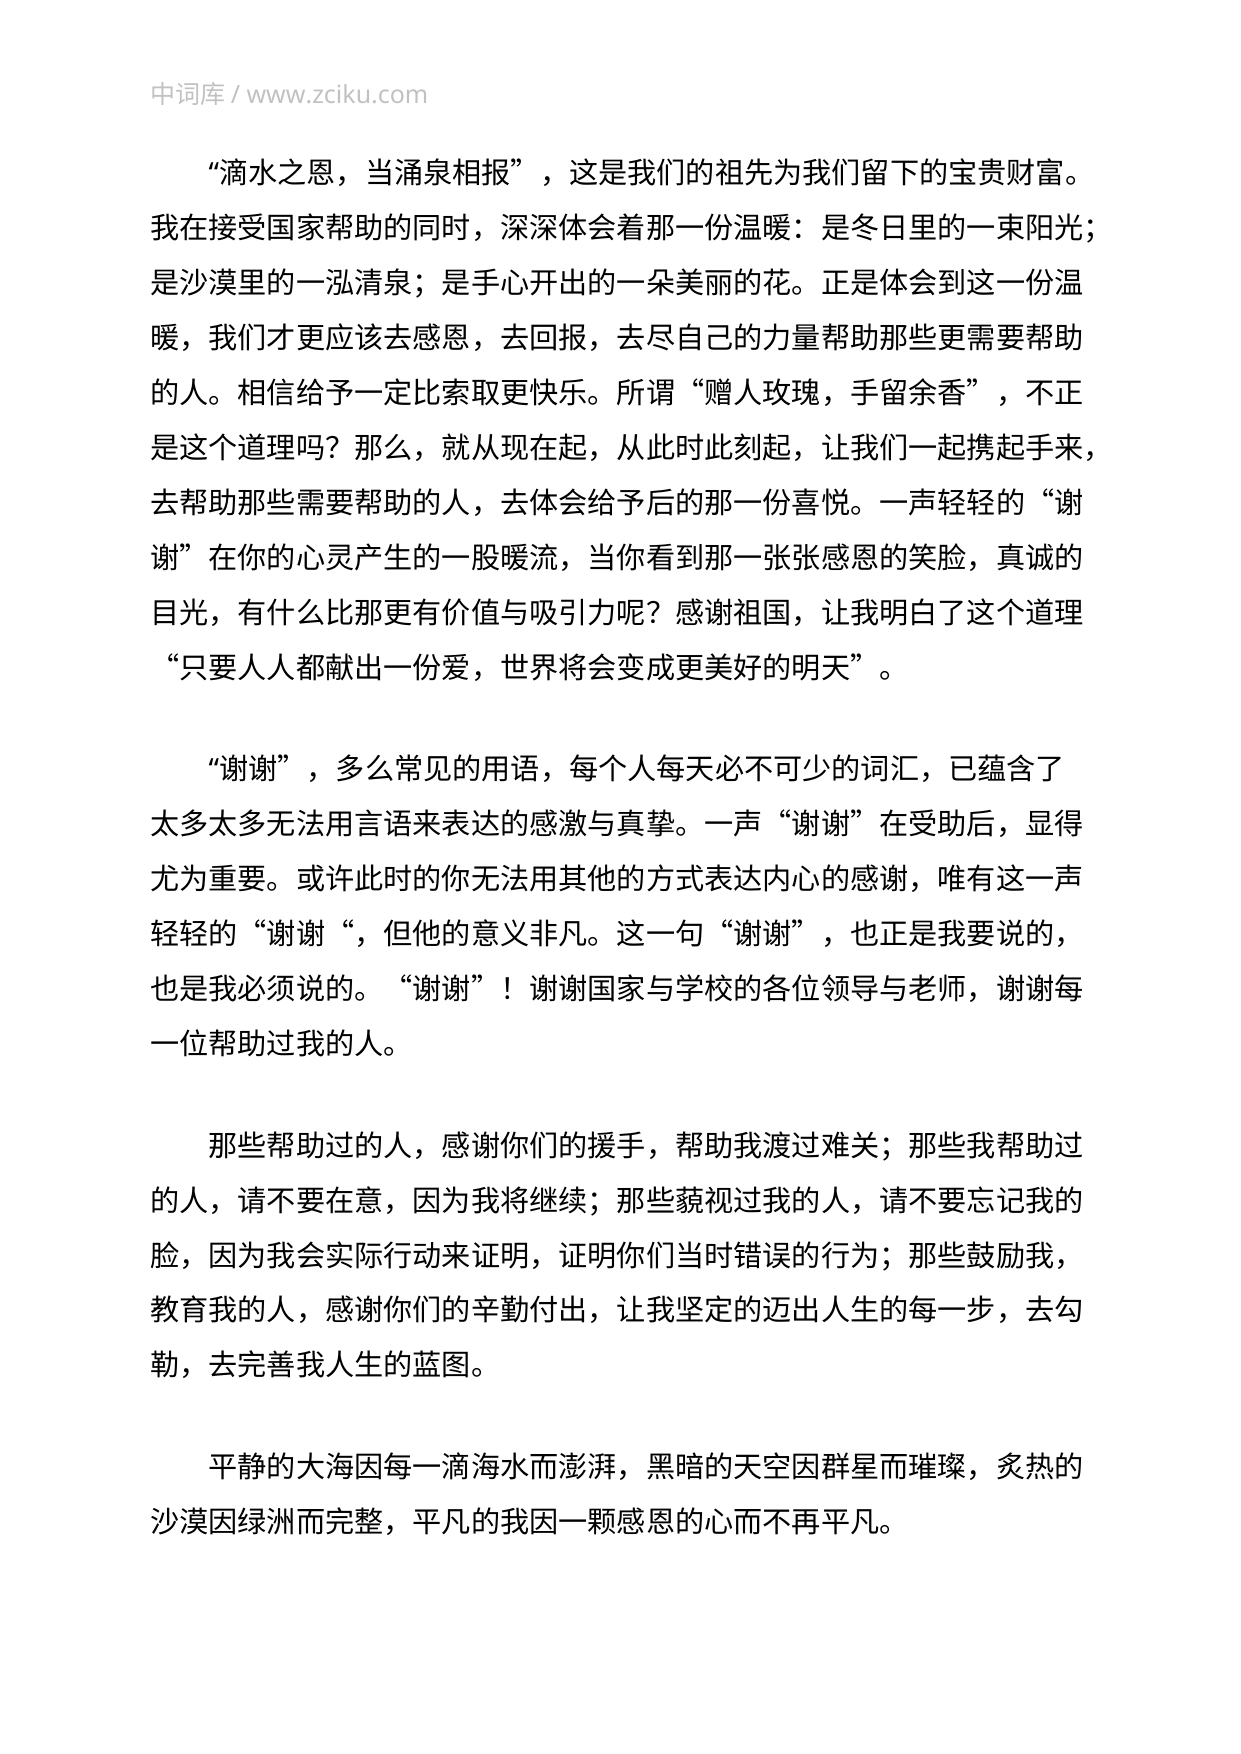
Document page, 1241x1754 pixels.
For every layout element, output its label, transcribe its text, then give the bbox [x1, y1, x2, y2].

text 平静的大海因每一滴海水而澎湃，黑暗的天空因群星而璀璨，炙热的沙漠因绿洲而完整，平凡的我因一颗感恩的心而不再平凡。 [150, 1444, 1090, 1541]
text “谢谢”，多么常见的用语，每个人每天必不可少的词汇，已蕴含了太多太多无法用言语来表达的感激与真挚。一声“谢谢”在受助后，显得尤为重要。或许此时的你无法用其他的方式表达内心的感谢，唯有这一声轻轻的“谢谢“，但他的意义非凡。这一句“谢谢”，也正是我要说的，也是我必须说的。“谢谢”！谢谢国家与学校的各位领导与老师，谢谢每一位帮助过我的人。 [150, 746, 1090, 1063]
text 那些帮助过的人，感谢你们的援手，帮助我渡过难关；那些我帮助过的人，请不要在意，因为我将继续；那些藐视过我的人，请不要忘记我的脸，因为我会实际行动来证明，证明你们当时错误的行为；那些鼓励我，教育我的人，感谢你们的辛勤付出，让我坚定的迈出人生的每一步，去勾勒，去完善我人生的蓝图。 [150, 1122, 1090, 1384]
text “滴水之恩，当涌泉相报”，这是我们的祖先为我们留下的宝贵财富。我在接受国家帮助的同时，深深体会着那一份温暖：是冬日里的一束阳光；是沙漠里的一泓清泉；是手心开出的一朵美丽的花。正是体会到这一份温暖，我们才更应该去感恩，去回报，去尽自己的力量帮助那些更需要帮助的人。相信给予一定比索取更快乐。所谓“赠人玫瑰，手留余香”，不正是这个道理吗？那么，就从现在起，从此时此刻起，让我们一起携起手来，去帮助那些需要帮助的人，去体会给予后的那一份喜悦。一声轻轻的“谢谢”在你的心灵产生的一股暖流，当你看到那一张张感恩的笑脸，真诚的目光，有什么比那更有价值与吸引力呢？感谢祖国，让我明白了这个道理“只要人人都献出一份爱，世界将会变成更美好的明天”。 [150, 150, 1090, 686]
